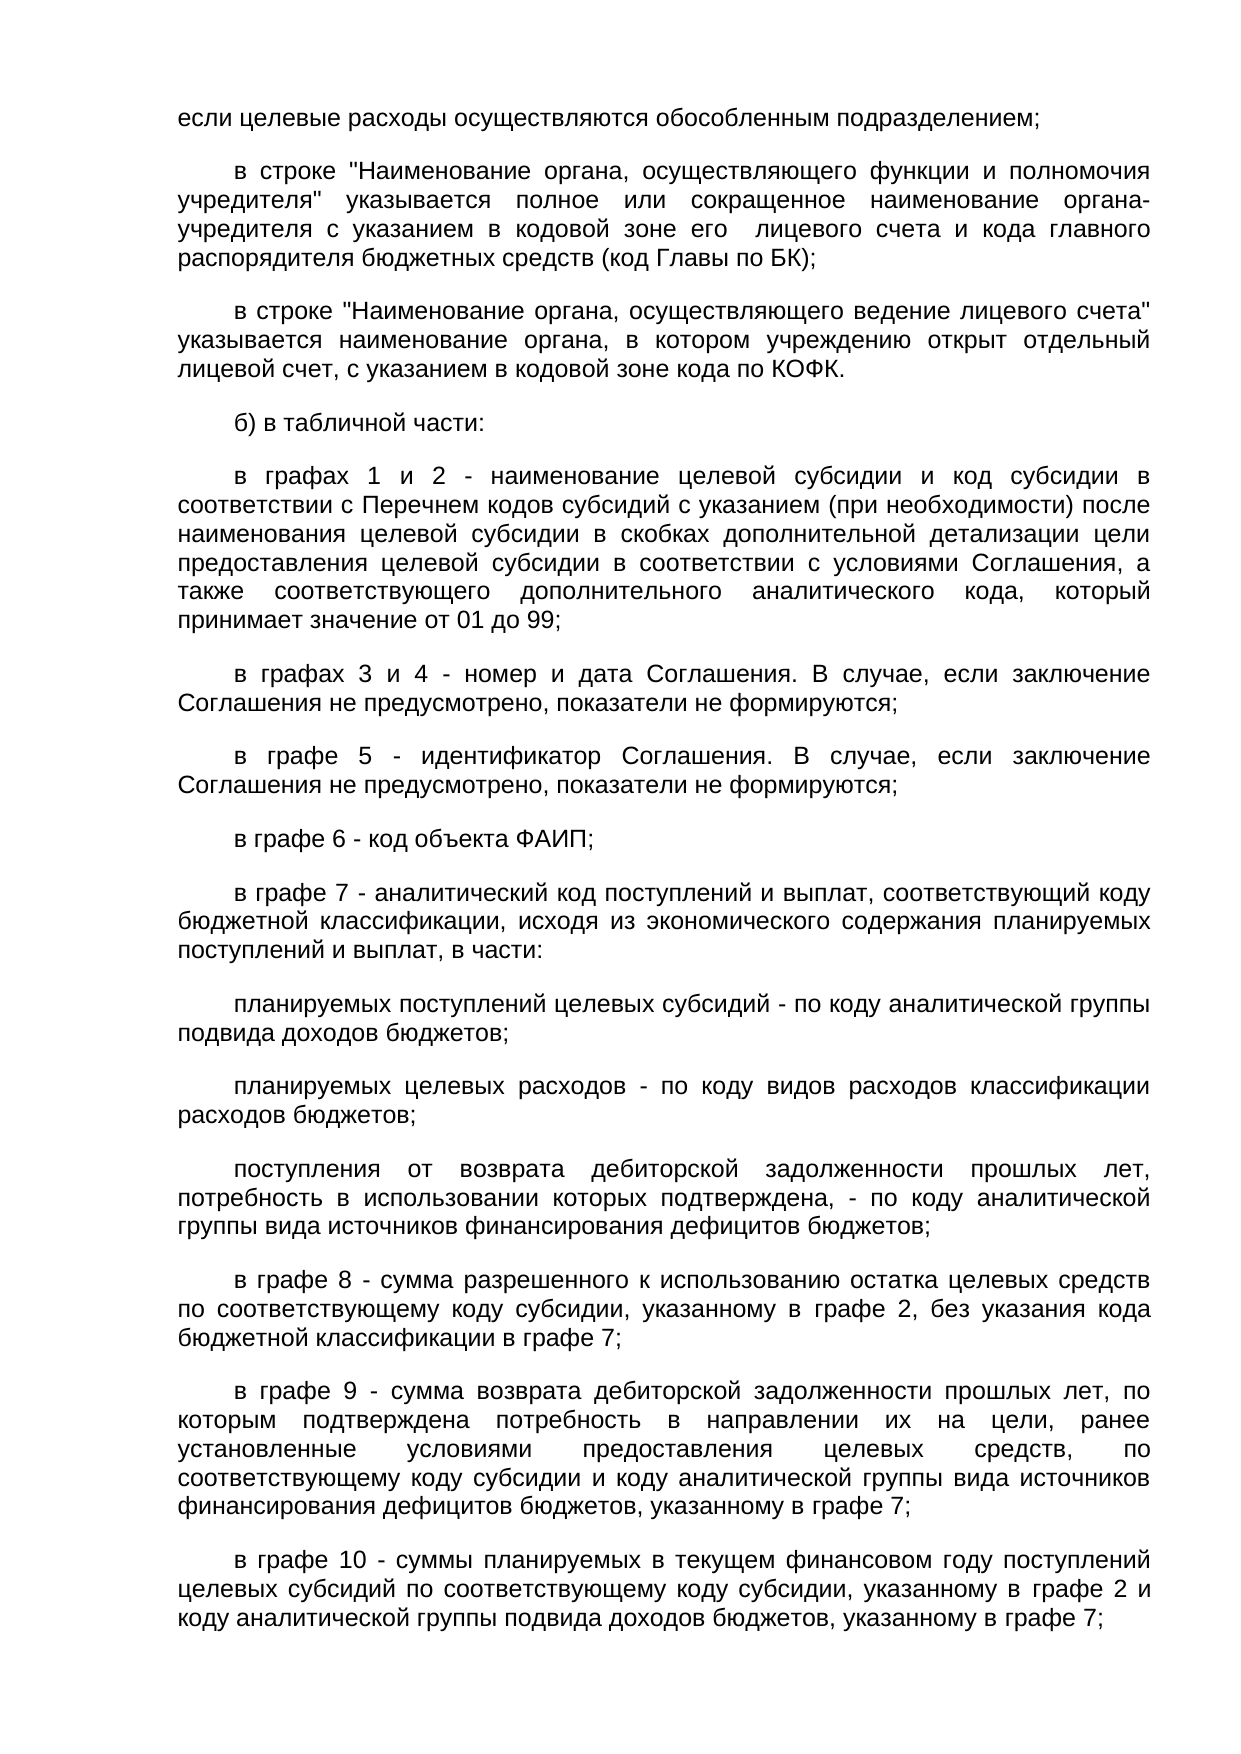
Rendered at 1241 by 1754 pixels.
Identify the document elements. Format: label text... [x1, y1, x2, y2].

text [177, 103, 1152, 131]
text в графе 7 - аналитический код поступлений и выплат, соответствующий коду бюджетной классификации, исходя из экономического содержания планируемых поступлений и выплат, в части: [177, 878, 1152, 964]
text планируемых поступлений целевых субсидий - по коду аналитической группы подвида доходов бюджетов; [177, 989, 1152, 1046]
text в графе 8 - сумма разрешенного к использованию остатка целевых средств по соответствующему коду субсидии, указанному в графе 2, без указания кода бюджетной классификации в графе 7; [177, 1265, 1152, 1351]
text планируемых целевых расходов - по коду видов расходов классификации расходов бюджетов; [177, 1071, 1152, 1129]
text в графе 6 - код объекта ФАИП; [177, 824, 1152, 853]
text в графах 1 и 2 - наименование целевой субсидии и код субсидии в соответствии с Перечнем кодов субсидий с указанием (при необходимости) после наименования целевой субсидии в скобках дополнительной детализации цели предоставления целевой субсидии в соответствии с условиями Соглашения, а также соответствующего дополнительного аналитического кода, который принимает значение от 01 до 99; [177, 461, 1152, 634]
text в графах 3 и 4 - номер и дата Соглашения. В случае, если заключение Соглашения не предусмотрено, показатели не формируются; [177, 659, 1152, 716]
text в строке "Наименование органа, осуществляющего ведение лицевого счета" указывается наименование органа, в котором учреждению открыт отдельный лицевой счет, с указанием в кодовой зоне кода по КОФК. [177, 296, 1152, 383]
text в графе 5 - идентификатор Соглашения. В случае, если заключение Соглашения не предусмотрено, показатели не формируются; [177, 741, 1152, 799]
text б) в табличной части: [177, 408, 1152, 436]
text поступления от возврата дебиторской задолженности прошлых лет, потребность в использовании которых подтверждена, - по коду аналитической группы вида источников финансирования дефицитов бюджетов; [177, 1154, 1152, 1240]
text в графе 10 - суммы планируемых в текущем финансовом году поступлений целевых субсидий по соответствующему коду субсидии, указанному в графе 2 и коду аналитической группы подвида доходов бюджетов, указанному в графе 7; [177, 1545, 1152, 1631]
text в строке "Наименование органа, осуществляющего функции и полномочия учредителя" указывается полное или сокращенное наименование органа-учредителя с указанием в кодовой зоне его лицевого счета и кода главного распорядителя бюджетных средств (код Главы по БК); [177, 156, 1152, 271]
text в графе 9 - сумма возврата дебиторской задолженности прошлых лет, по которым подтверждена потребность в направлении их на цели, ранее установленные условиями предоставления целевых средств, по соответствующему коду субсидии и коду аналитической группы вида источников финансирования дефицитов бюджетов, указанному в графе 7; [177, 1376, 1152, 1520]
